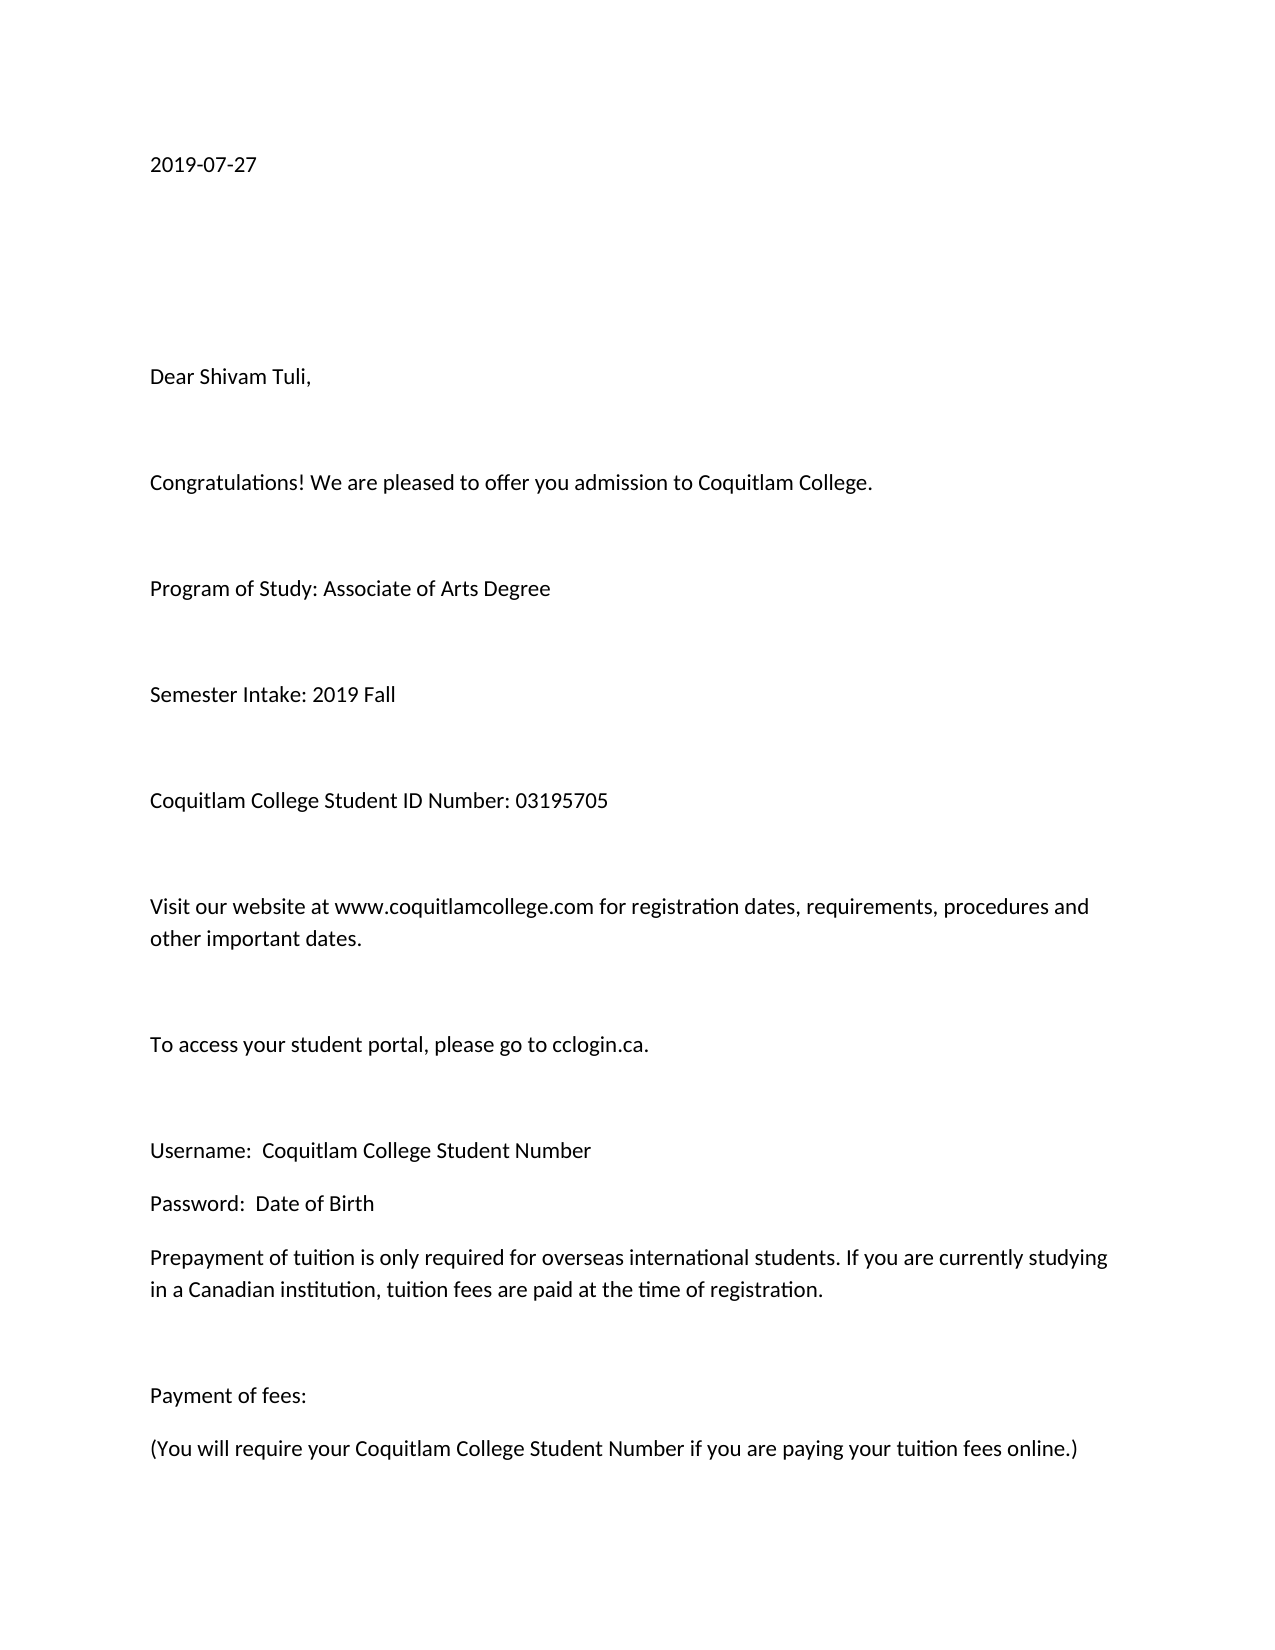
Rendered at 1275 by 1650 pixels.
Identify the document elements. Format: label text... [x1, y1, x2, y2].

text 2019-07-27 [150, 150, 1125, 178]
text To access your student portal, please go to cclogin.ca. [150, 1031, 1125, 1058]
text Coquitlam College Student ID Number: 03195705 [150, 786, 1125, 814]
text Congratulations! We are pleased to offer you admission to Coquitlam College. [150, 468, 1125, 496]
text Semester Intake: 2019 Fall [150, 680, 1125, 708]
text (You will require your Coquitlam College Student Number if you are paying your tuition fees online.) [150, 1434, 1125, 1462]
text Program of Study: Associate of Arts Degree [150, 574, 1125, 602]
text Dear Shivam Tuli, [150, 362, 1125, 390]
text Payment of fees: [150, 1381, 1125, 1409]
text Username: Coquitlam College Student Number [150, 1137, 1125, 1164]
text Visit our website at www.coquitlamcollege.com for registration dates, requirements, procedures and other important dates. [150, 892, 1125, 952]
text Password: Date of Birth [150, 1189, 1125, 1218]
text Prepayment of tuition is only required for overseas international students. If you are currently studying in a Canadian institution, tuition fees are paid at the time of registration. [150, 1243, 1125, 1303]
